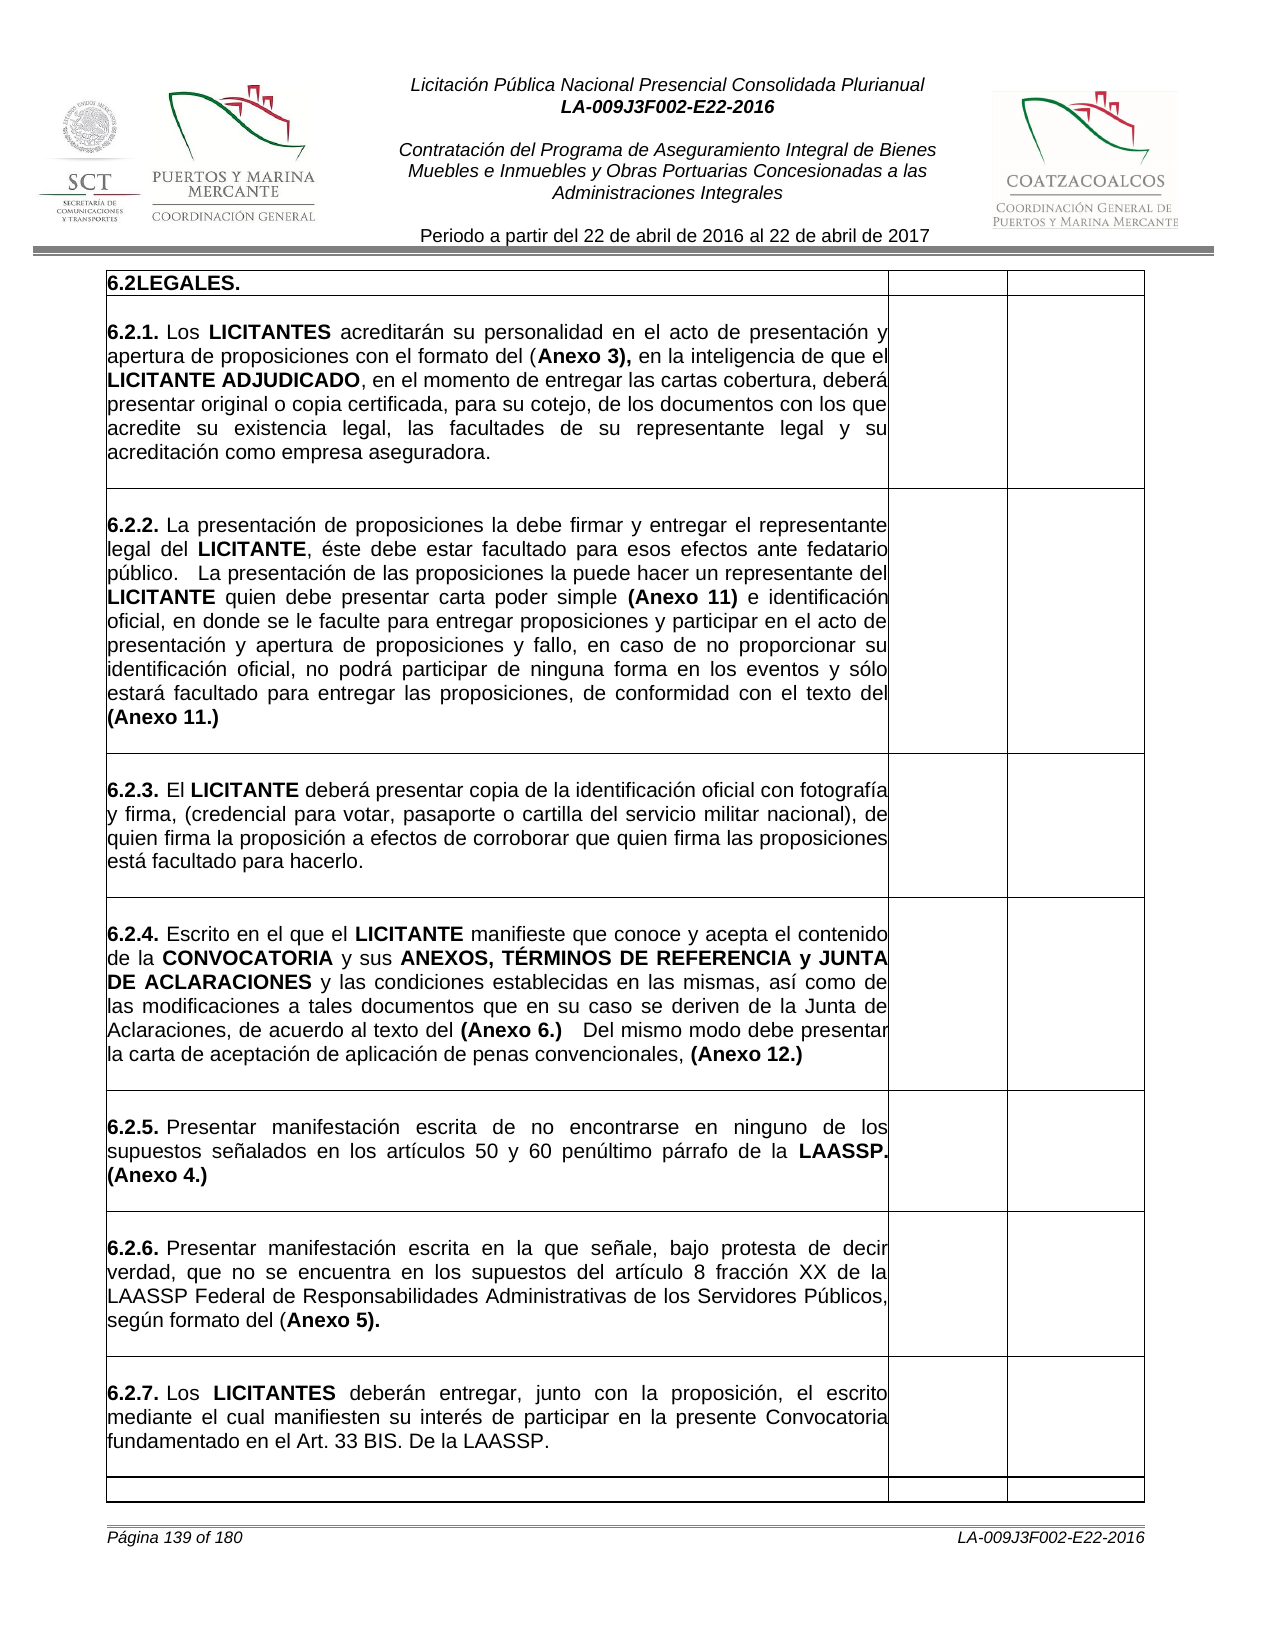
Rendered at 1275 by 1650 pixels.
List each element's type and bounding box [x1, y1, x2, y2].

picture [32, 85, 321, 235]
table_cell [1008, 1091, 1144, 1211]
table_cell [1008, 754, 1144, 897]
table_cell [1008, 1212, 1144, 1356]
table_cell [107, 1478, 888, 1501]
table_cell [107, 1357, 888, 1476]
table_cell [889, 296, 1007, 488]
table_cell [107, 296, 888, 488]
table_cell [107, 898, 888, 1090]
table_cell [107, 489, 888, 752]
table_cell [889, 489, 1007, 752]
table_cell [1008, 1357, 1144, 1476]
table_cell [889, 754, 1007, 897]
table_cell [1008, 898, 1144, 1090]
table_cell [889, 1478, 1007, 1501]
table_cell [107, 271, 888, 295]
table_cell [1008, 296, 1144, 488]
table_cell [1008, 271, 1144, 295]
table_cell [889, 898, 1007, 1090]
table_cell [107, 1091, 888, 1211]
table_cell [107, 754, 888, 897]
picture [992, 91, 1179, 229]
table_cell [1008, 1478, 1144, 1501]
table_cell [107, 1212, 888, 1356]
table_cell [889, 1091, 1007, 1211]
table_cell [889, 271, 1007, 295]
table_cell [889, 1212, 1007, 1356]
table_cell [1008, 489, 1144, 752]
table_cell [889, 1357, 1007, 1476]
